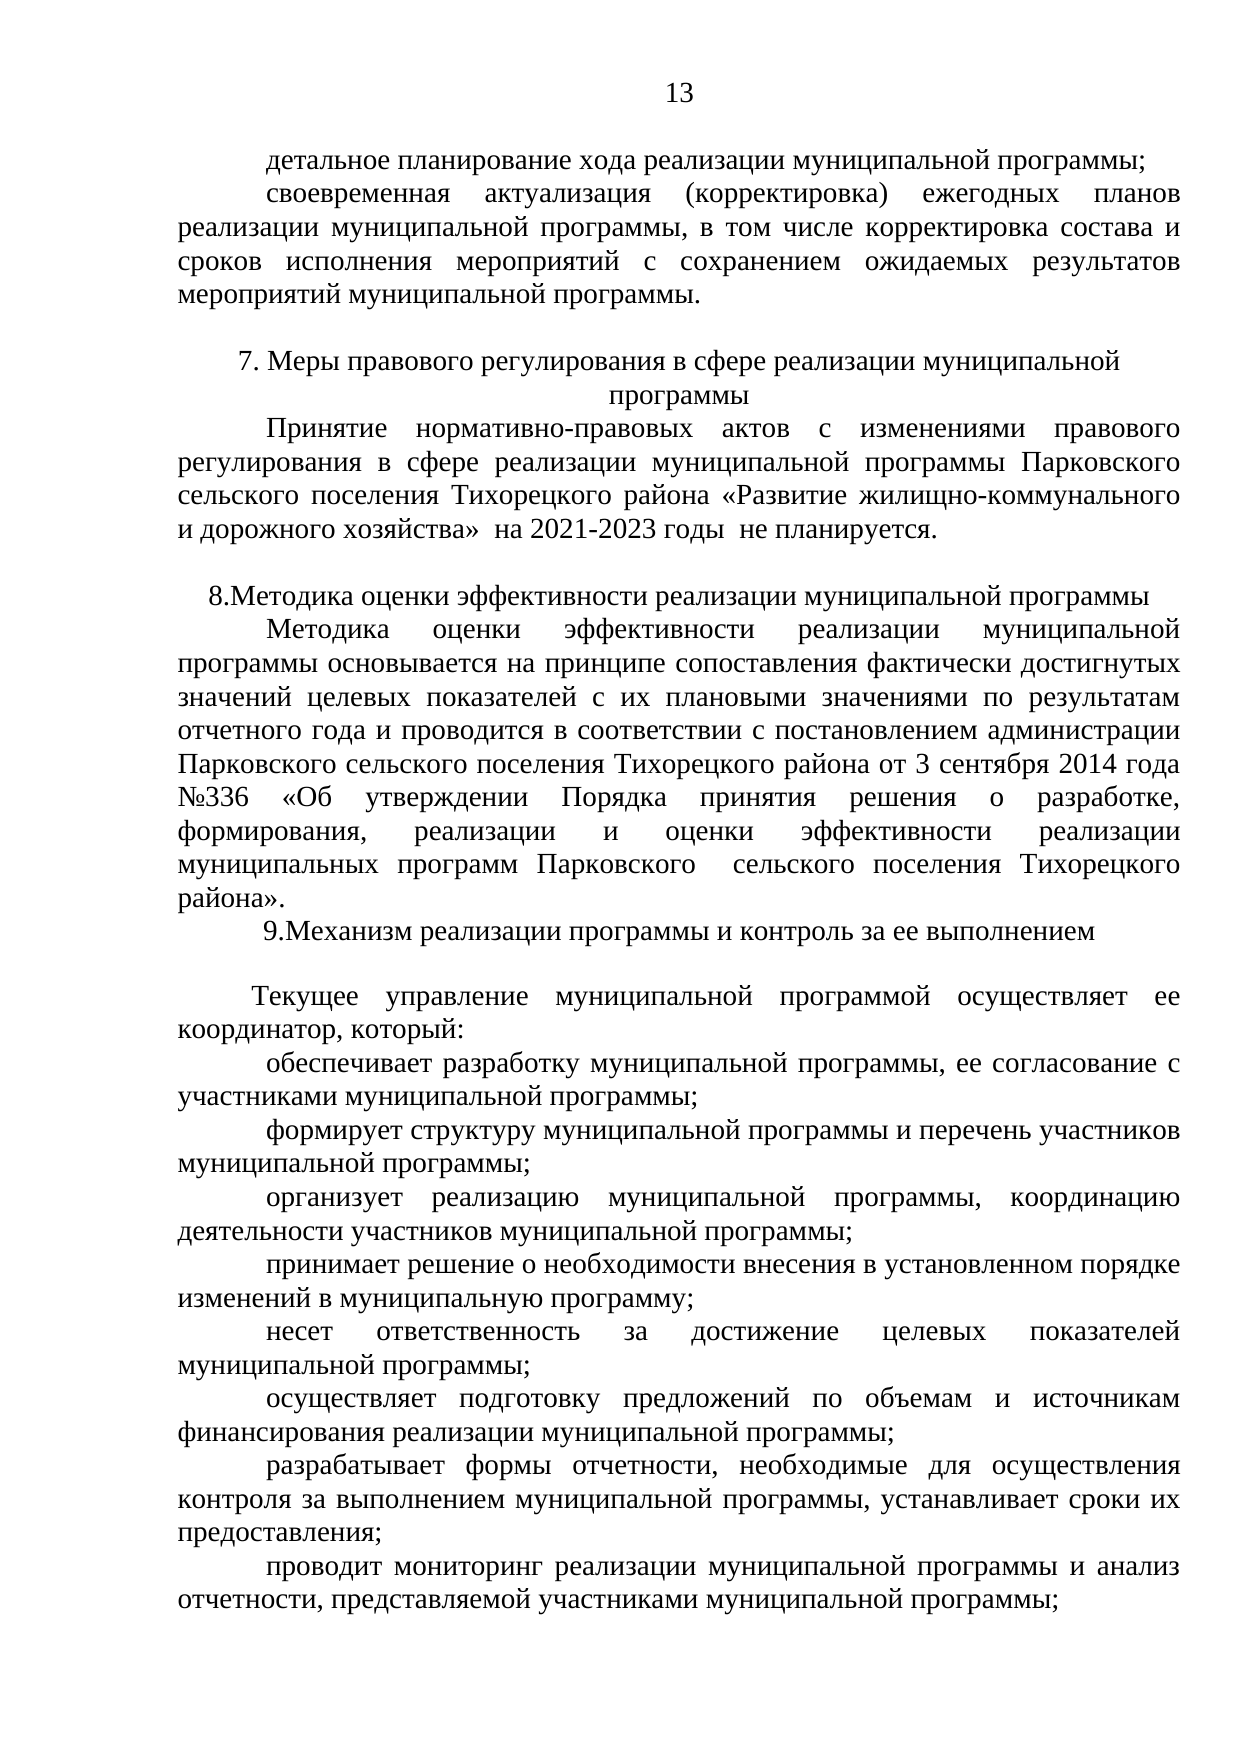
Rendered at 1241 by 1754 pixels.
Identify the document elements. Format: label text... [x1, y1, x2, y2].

text Принятие нормативно-правовых актов с изменениями правового регулирования в сфере реализации муниципальной программы Парковского сельского поселения Тихорецкого района «Развитие жилищно-коммунального и дорожного хозяйства» на 2021-2023 годы не планируется. [177, 410, 1181, 544]
text организует реализацию муниципальной программы, координацию деятельности участников муниципальной программы; [177, 1179, 1181, 1246]
text проводит мониторинг реализации муниципальной программы и анализ отчетности, представляемой участниками муниципальной программы; [177, 1548, 1181, 1615]
text Методика оценки эффективности реализации муниципальной программы основывается на принципе сопоставления фактически достигнутых значений целевых показателей с их плановыми значениями по результатам отчетного года и проводится в соответствии с постановлением администрации Парковского сельского поселения Тихорецкого района от 3 сентября 2014 года №336 «Об утверждении Порядка принятия решения о разработке, формирования, реализации и оценки эффективности реализации муниципальных программ Парковского сельского поселения Тихорецкого района». [177, 612, 1181, 913]
text принимает решение о необходимости внесения в установленном порядке изменений в муниципальную программу; [177, 1246, 1181, 1313]
text 7. Меры правового регулирования в сфере реализации муниципальной программы [177, 343, 1181, 410]
text разрабатывает формы отчетности, необходимые для осуществления контроля за выполнением муниципальной программы, устанавливает сроки их предоставления; [177, 1447, 1181, 1548]
text осуществляет подготовку предложений по объемам и источникам финансирования реализации муниципальной программы; [177, 1380, 1181, 1447]
text 8.Методика оценки эффективности реализации муниципальной программы [177, 578, 1181, 612]
text формирует структуру муниципальной программы и перечень участников муниципальной программы; [177, 1112, 1181, 1179]
text 9.Механизм реализации программы и контроль за ее выполнением [177, 913, 1181, 947]
text обеспечивает разработку муниципальной программы, ее согласование с участниками муниципальной программы; [177, 1045, 1181, 1112]
text своевременная актуализация (корректировка) ежегодных планов реализации муниципальной программы, в том числе корректировка состава и сроков исполнения мероприятий с сохранением ожидаемых результатов мероприятий муниципальной программы. [177, 176, 1181, 310]
text несет ответственность за достижение целевых показателей муниципальной программы; [177, 1313, 1181, 1380]
text Текущее управление муниципальной программой осуществляет ее координатор, который: [177, 978, 1181, 1045]
text детальное планирование хода реализации муниципальной программы; [177, 142, 1181, 176]
